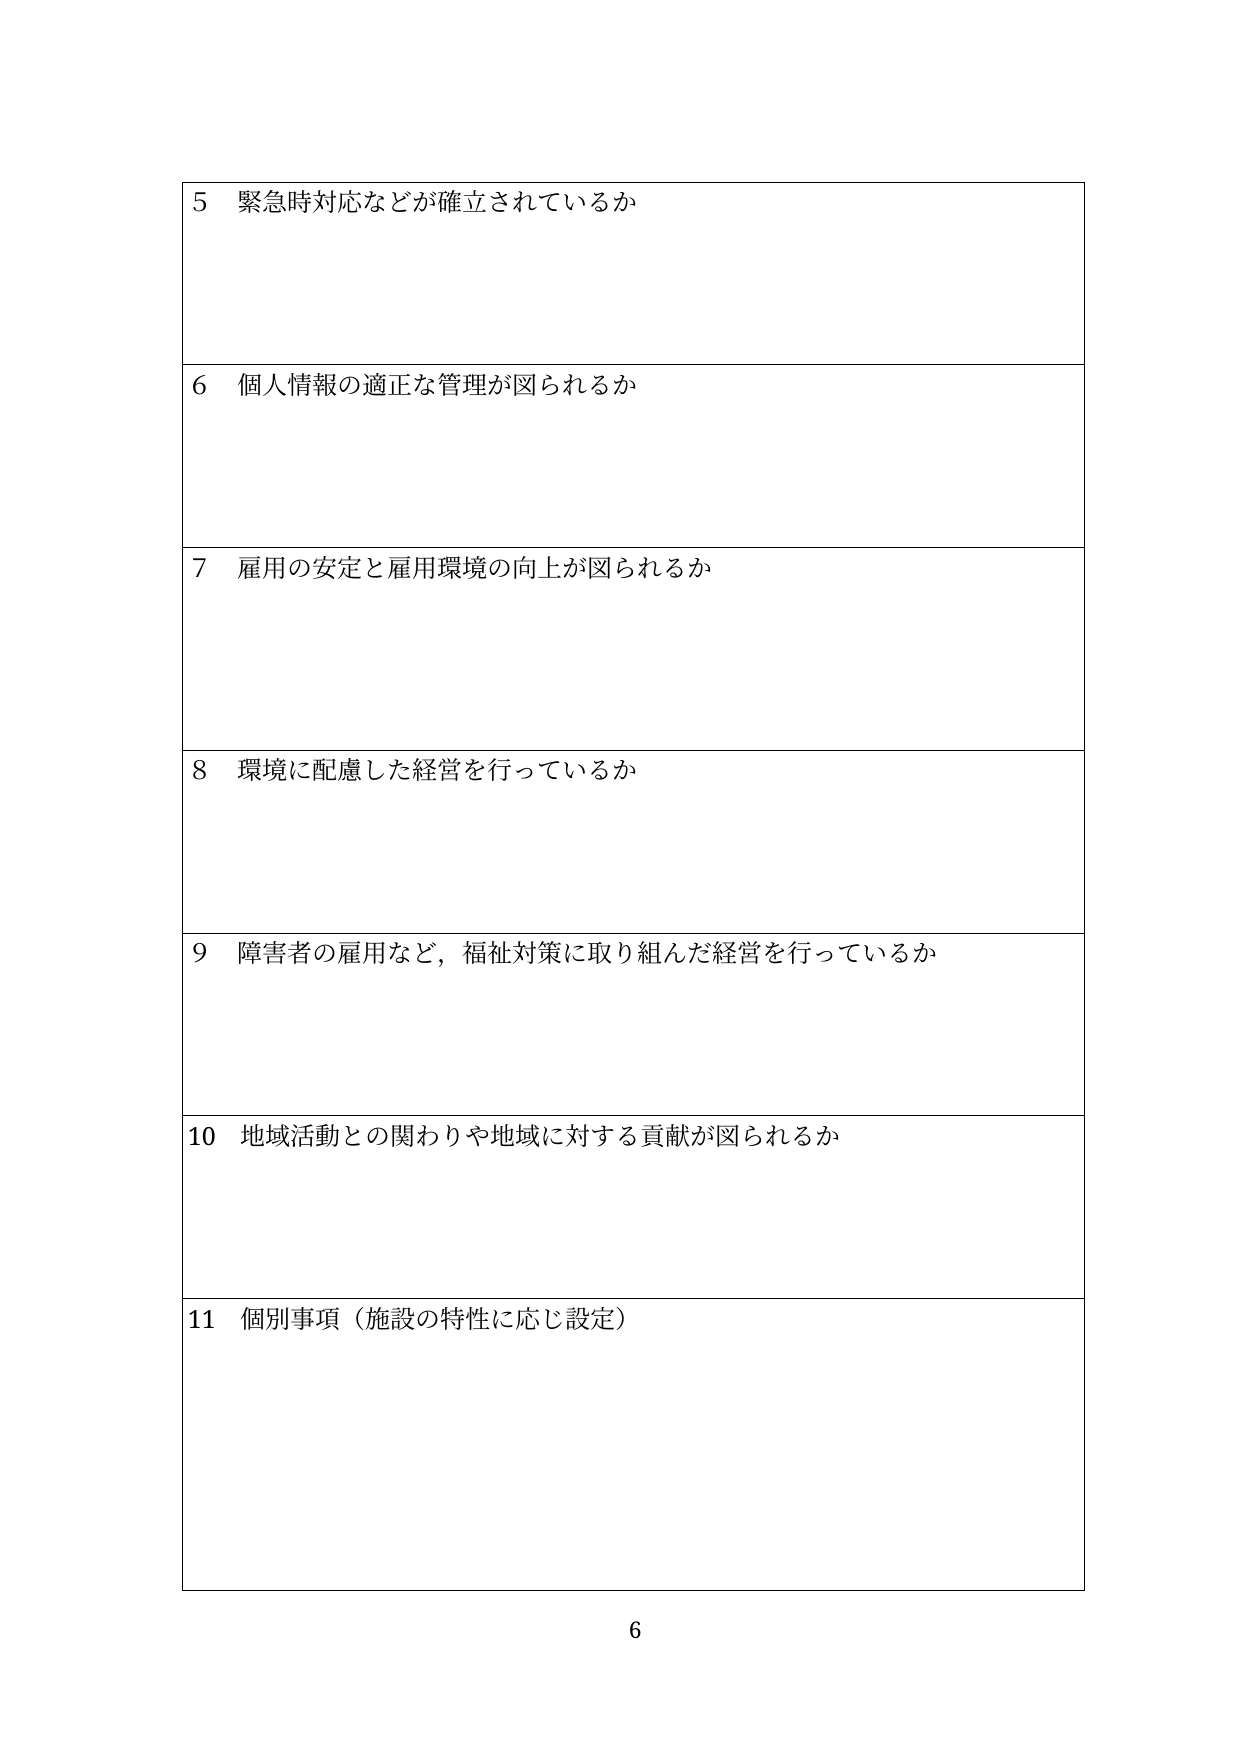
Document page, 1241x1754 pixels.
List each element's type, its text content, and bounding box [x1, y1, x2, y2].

table_cell 11 個別事項（施設の特性に応じ設定） [183, 1299, 1084, 1590]
table_cell 10 地域活動との関わりや地域に対する貢献が図られるか [183, 1116, 1084, 1298]
table_header ５ 緊急時対応などが確立されているか [183, 183, 1084, 364]
table_cell ７ 雇用の安定と雇用環境の向上が図られるか [183, 548, 1084, 750]
table_cell ６ 個人情報の適正な管理が図られるか [183, 365, 1084, 547]
table_cell ８ 環境に配慮した経営を行っているか [183, 751, 1084, 933]
table_cell ９ 障害者の雇用など，福祉対策に取り組んだ経営を行っているか [183, 934, 1084, 1115]
